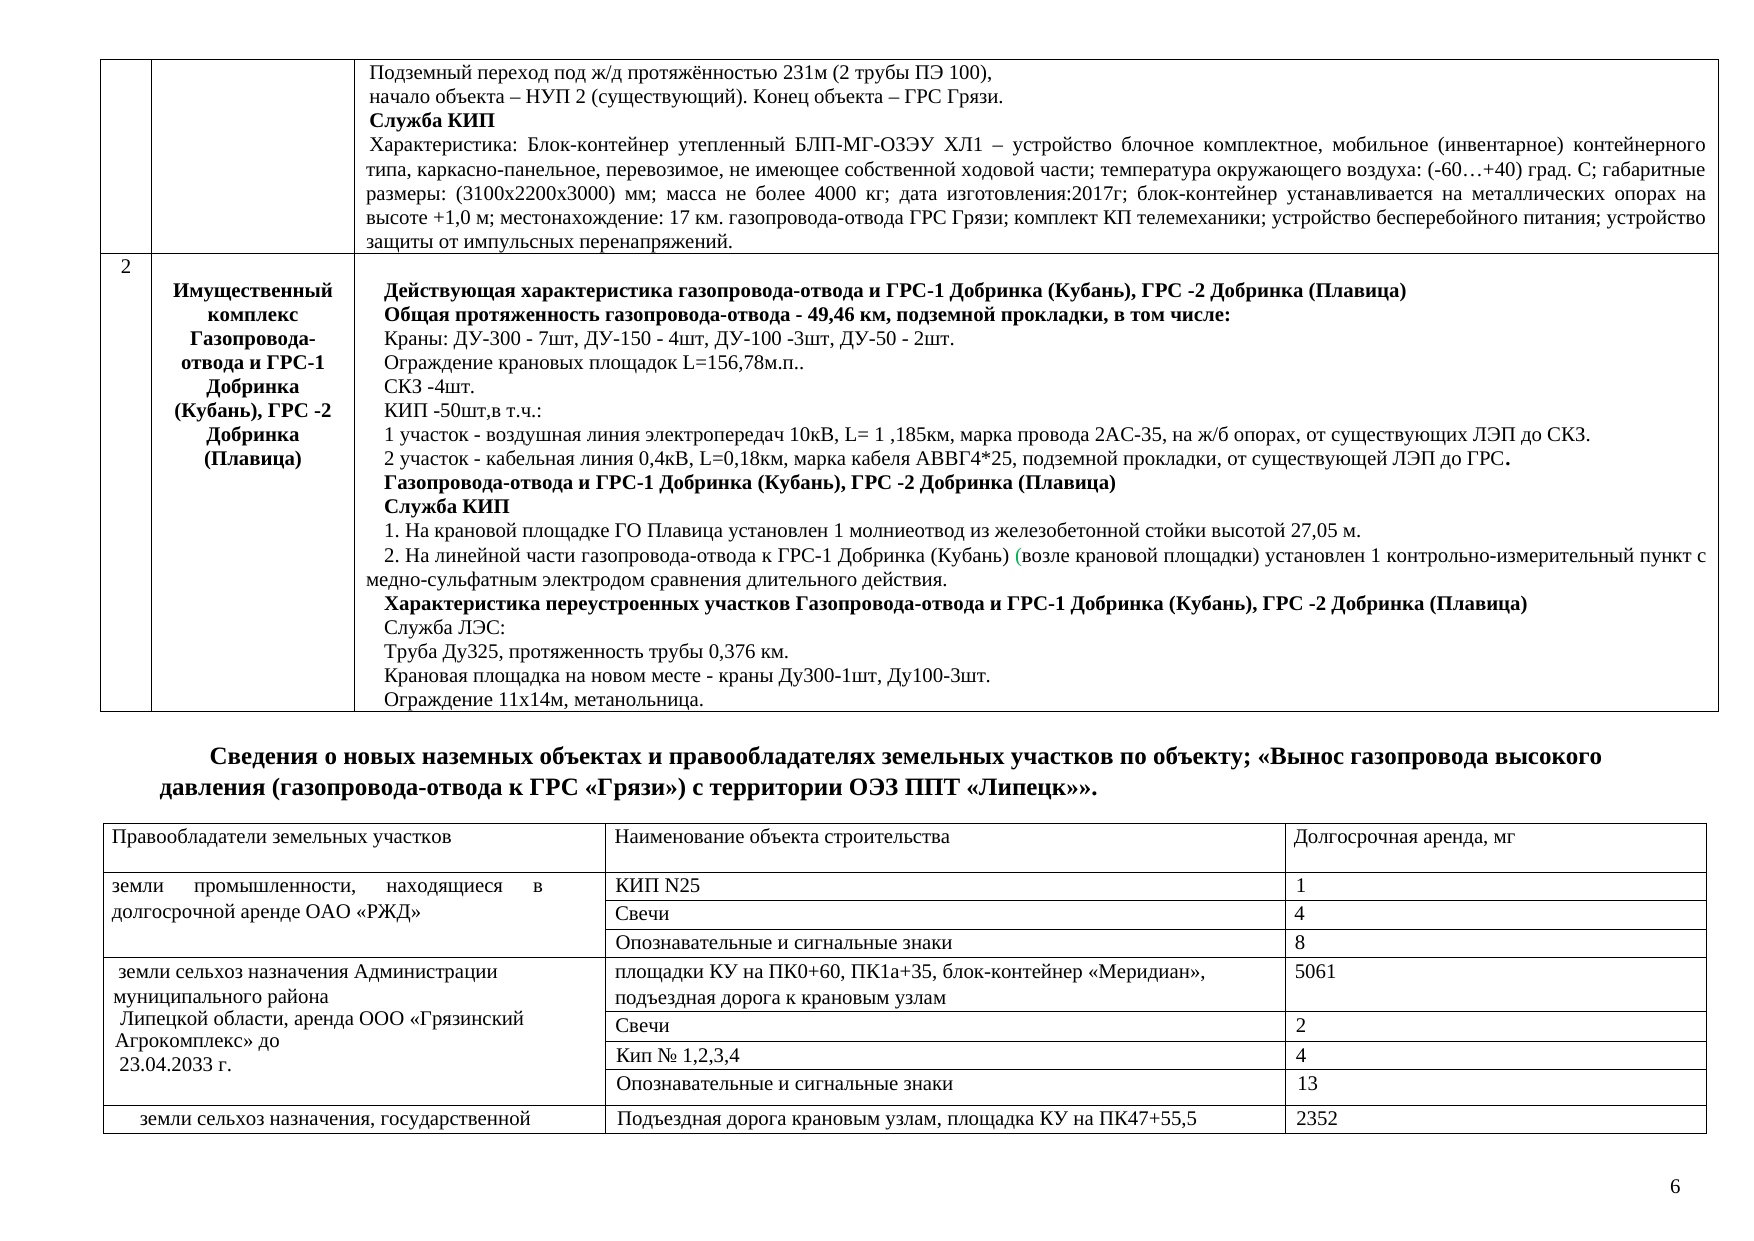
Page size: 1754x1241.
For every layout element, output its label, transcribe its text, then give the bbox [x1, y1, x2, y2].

text Сведения о новых наземных объектах и правообладателях земельных участков по объекту; «Вынос газопровода высокого давления (газопровода-отвода к ГРС «Грязи») с территории ОЭЗ ППТ «Липецк»». [159, 741, 1668, 801]
table_cell Свечи [606, 1012, 1285, 1041]
table_cell 5061 [1286, 958, 1706, 1011]
table_cell Подъездная дорога крановым узлам, площадка КУ на ПК47+55,5 [606, 1106, 1285, 1133]
table_cell земли сельхоз назначения Администрации муниципального района Липецкой области, аренда ООО «Грязинский Агрокомплекс» до 23.04.2033 г. [104, 958, 605, 1105]
table_cell Действующая характеристика газопровода-отвода и ГРС-1 Добринка (Кубань), ГРС -2 Добринка (Плавица) Общая протяженность газопровода-отвода - 49,46 км, подземной прокладки, в том числе: Краны: ДУ-300 - 7шт, ДУ-150 - 4шт, ДУ-100 -3шт, ДУ-50 - 2шт. Ограждение крановых площадок L=156,78м.п.. СКЗ -4шт. КИП -50шт,в т.ч.: 1 участок - воздушная линия электропередач 10кВ, L= 1 ,185км, марка провода 2АС-35, на ж/б опорах, от существующих ЛЭП до СКЗ. 2 участок - кабельная линия 0,4кВ, L=0,18км, марка кабеля АВВГ4*25, подземной прокладки, от существующей ЛЭП до ГРС. Газопровода-отвода и ГРС-1 Добринка (Кубань), ГРС -2 Добринка (Плавица) Служба КИП 1. На крановой площадке ГО Плавица установлен 1 молниеотвод из железобетонной стойки высотой 27,05 м. 2. На линейной части газопровода-отвода к ГРС-1 Добринка (Кубань) (возле крановой площадки) установлен 1 контрольно-измерительный пункт с медно-сульфатным электродом сравнения длительного действия. Характеристика переустроенных участков Газопровода-отвода и ГРС-1 Добринка (Кубань), ГРС -2 Добринка (Плавица) Служба ЛЭС: Труба Ду325, протяженность трубы 0,376 км. Крановая площадка на новом месте - краны Ду300-1шт, Ду100-3шт. Ограждение 11х14м, метанольница. [355, 254, 1718, 711]
table_cell земли промышленности, находящиеся в долгосрочной аренде ОАО «РЖД» [104, 873, 605, 957]
table_cell 1 [1286, 873, 1706, 899]
table_cell Кип № 1,2,3,4 [606, 1042, 1285, 1069]
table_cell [104, 1106, 605, 1133]
table_header Долгосрочная аренда, мг [1286, 824, 1706, 872]
table_header Наименование объекта строительства [606, 824, 1285, 872]
table_header Правообладатели земельных участков [104, 824, 605, 872]
table_cell Опознавательные и сигнальные знаки [606, 930, 1285, 957]
table_cell 1 [101, 60, 151, 253]
table_cell 8 [1286, 930, 1706, 957]
table_cell площадки КУ на ПК0+60, ПК1а+35, блок-контейнер «Меридиан», подъездная дорога к крановым узлам [606, 958, 1285, 1011]
table_cell Имущественный комплекс Газопровода-отвода и ГРС-1 Добринка (Кубань), ГРС -2 Добринка (Плавица) [152, 254, 354, 711]
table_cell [355, 60, 1718, 253]
table_cell 2352 [1286, 1106, 1706, 1133]
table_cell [152, 60, 354, 253]
table_cell 4 [1286, 901, 1706, 929]
table_cell 4 [1286, 1042, 1706, 1069]
table_cell КИП N25 [606, 873, 1285, 899]
table_cell Опознавательные и сигнальные знаки [606, 1070, 1285, 1105]
table_cell 2 [1286, 1012, 1706, 1041]
table_cell 2 [101, 254, 151, 711]
table_cell 13 [1286, 1070, 1706, 1105]
table_cell Свечи [606, 901, 1285, 929]
